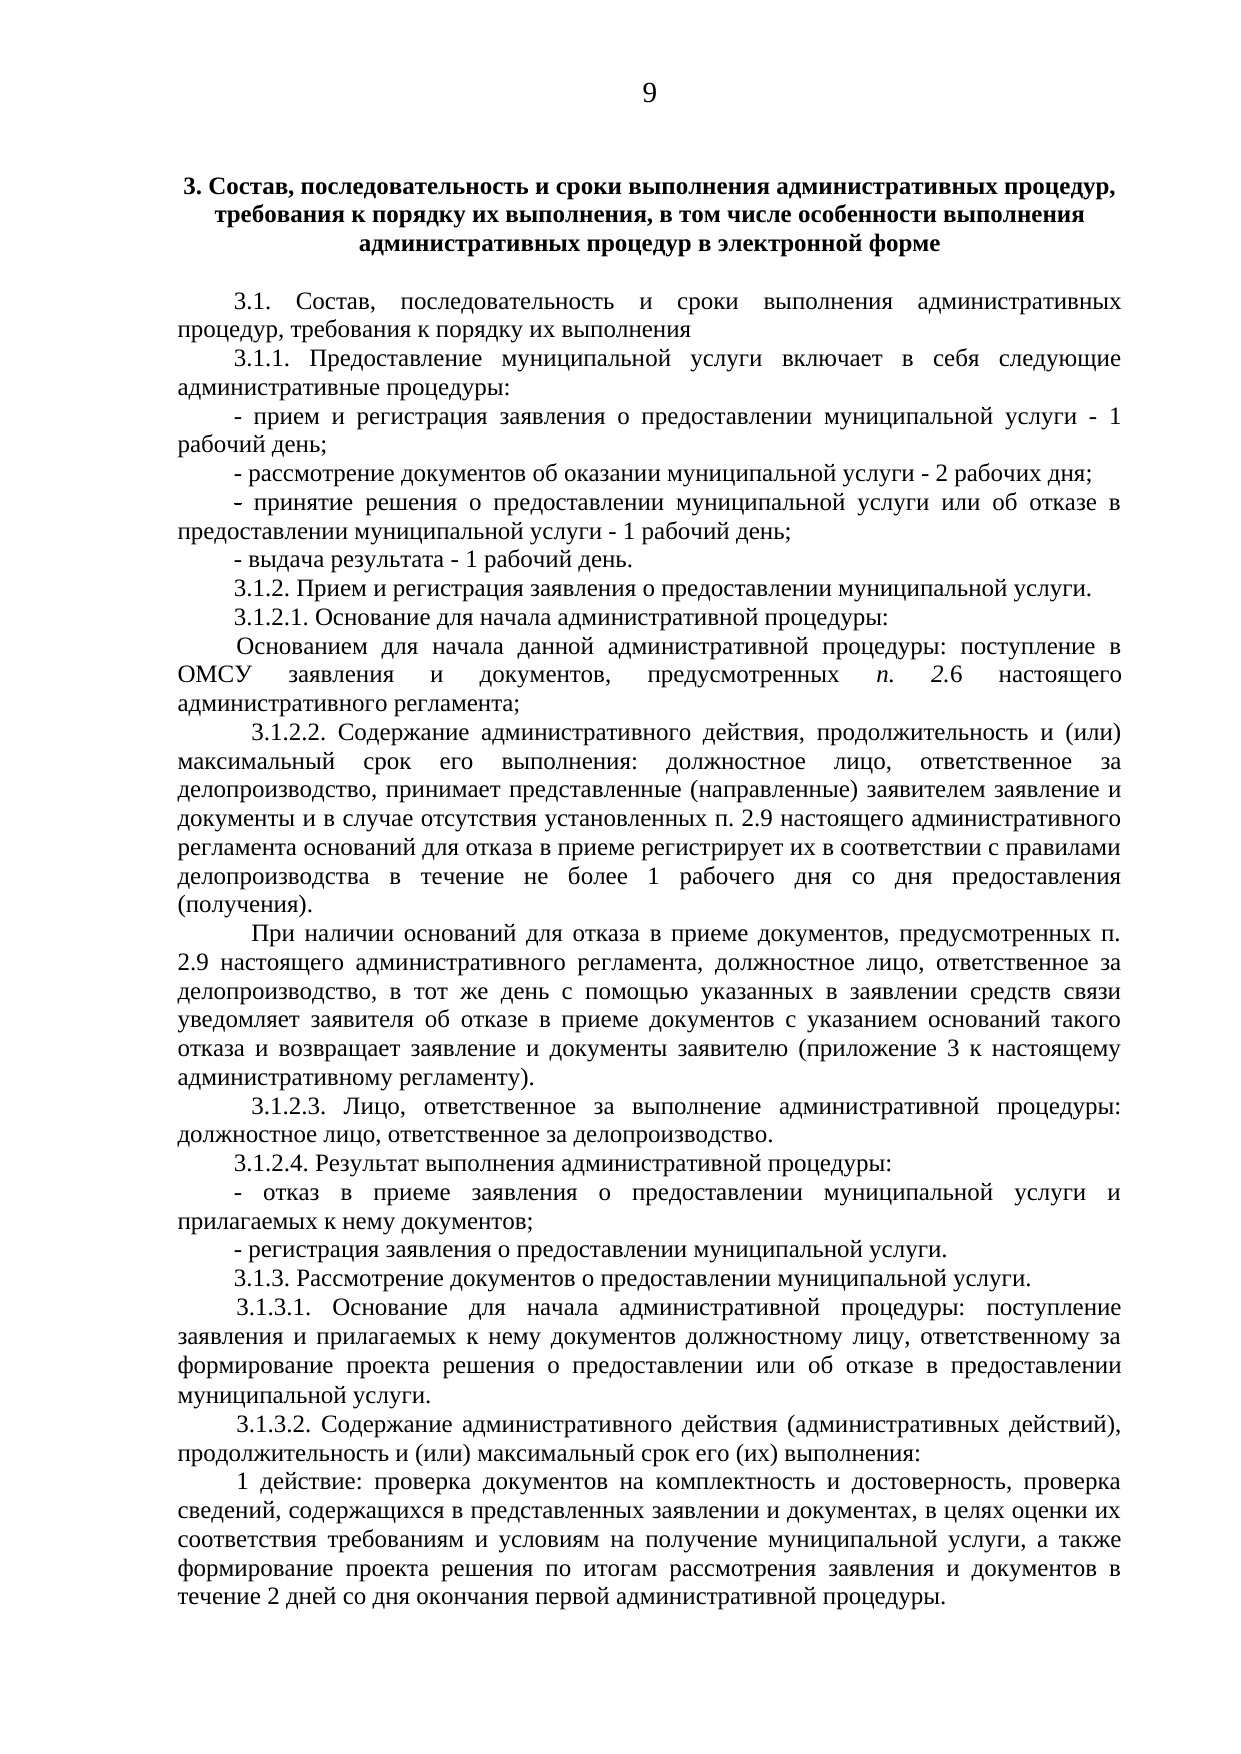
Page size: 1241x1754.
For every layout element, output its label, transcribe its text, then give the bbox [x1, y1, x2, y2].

text 3.1.2.1. Основание для начала административной процедуры: [177, 602, 1122, 631]
text 3.1.3.2. Содержание административного действия (административных действий), продолжительность и (или) максимальный срок его (их) выполнения: [177, 1409, 1122, 1466]
text - регистрация заявления о предоставлении муниципальной услуги. [177, 1234, 1122, 1263]
text административных процедур в электронной форме [177, 228, 1122, 257]
text 3.1.3.1. Основание для начала административной процедуры: поступление заявления и прилагаемых к нему документов должностному лицу, ответственному за формирование проекта решения о предоставлении или об отказе в предоставлении муниципальной услуги. [177, 1292, 1122, 1409]
text 3.1.2. Прием и регистрация заявления о предоставлении муниципальной услуги. [177, 573, 1122, 602]
text - выдача результата - 1 рабочий день. [177, 544, 1122, 573]
text 1 действие: проверка документов на комплектность и достоверность, проверка сведений, содержащихся в представленных заявлении и документах, в целях оценки их соответствия требованиям и условиям на получение муниципальной услуги, а также формирование проекта решения по итогам рассмотрения заявления и документов в течение 2 дней со дня окончания первой административной процедуры. [177, 1466, 1122, 1610]
text - прием и регистрация заявления о предоставлении муниципальной услуги - 1 рабочий день; [177, 401, 1122, 458]
text 3.1.2.2. Содержание административного действия, продолжительность и (или) максимальный срок его выполнения: должностное лицо, ответственное за делопроизводство, принимает представленные (направленные) заявителем заявление и документы и в случае отсутствия установленных п. 2.9 настоящего административного регламента оснований для отказа в приеме регистрирует их в соответствии с правилами делопроизводства в течение не более 1 рабочего дня со дня предоставления (получения). [177, 717, 1122, 918]
text - отказ в приеме заявления о предоставлении муниципальной услуги и прилагаемых к нему документов; [177, 1177, 1122, 1234]
text 3.1.2.3. Лицо, ответственное за выполнение административной процедуры: должностное лицо, ответственное за делопроизводство. [177, 1091, 1122, 1148]
text Основанием для начала данной административной процедуры: поступление в ОМСУ заявления и документов, предусмотренных п. 2.6 настоящего административного регламента; [177, 631, 1122, 717]
text 3. Состав, последовательность и сроки выполнения административных процедур, требования к порядку их выполнения, в том числе особенности выполнения [177, 171, 1122, 228]
text 3.1. Состав, последовательность и сроки выполнения административных процедур, требования к порядку их выполнения [177, 286, 1122, 343]
text 3.1.3. Рассмотрение документов о предоставлении муниципальной услуги. [177, 1263, 1122, 1292]
text При наличии оснований для отказа в приеме документов, предусмотренных п. 2.9 настоящего административного регламента, должностное лицо, ответственное за делопроизводство, в тот же день с помощью указанных в заявлении средств связи уведомляет заявителя об отказе в приеме документов с указанием оснований такого отказа и возвращает заявление и документы заявителю (приложение 3 к настоящему административному регламенту). [177, 918, 1122, 1091]
text 3.1.1. Предоставление муниципальной услуги включает в себя следующие административные процедуры: [177, 343, 1122, 401]
text 3.1.2.4. Результат выполнения административной процедуры: [177, 1148, 1122, 1177]
text - рассмотрение документов об оказании муниципальной услуги - 2 рабочих дня; [177, 458, 1122, 487]
text - принятие решения о предоставлении муниципальной услуги или об отказе в предоставлении муниципальной услуги - 1 рабочий день; [177, 487, 1122, 544]
